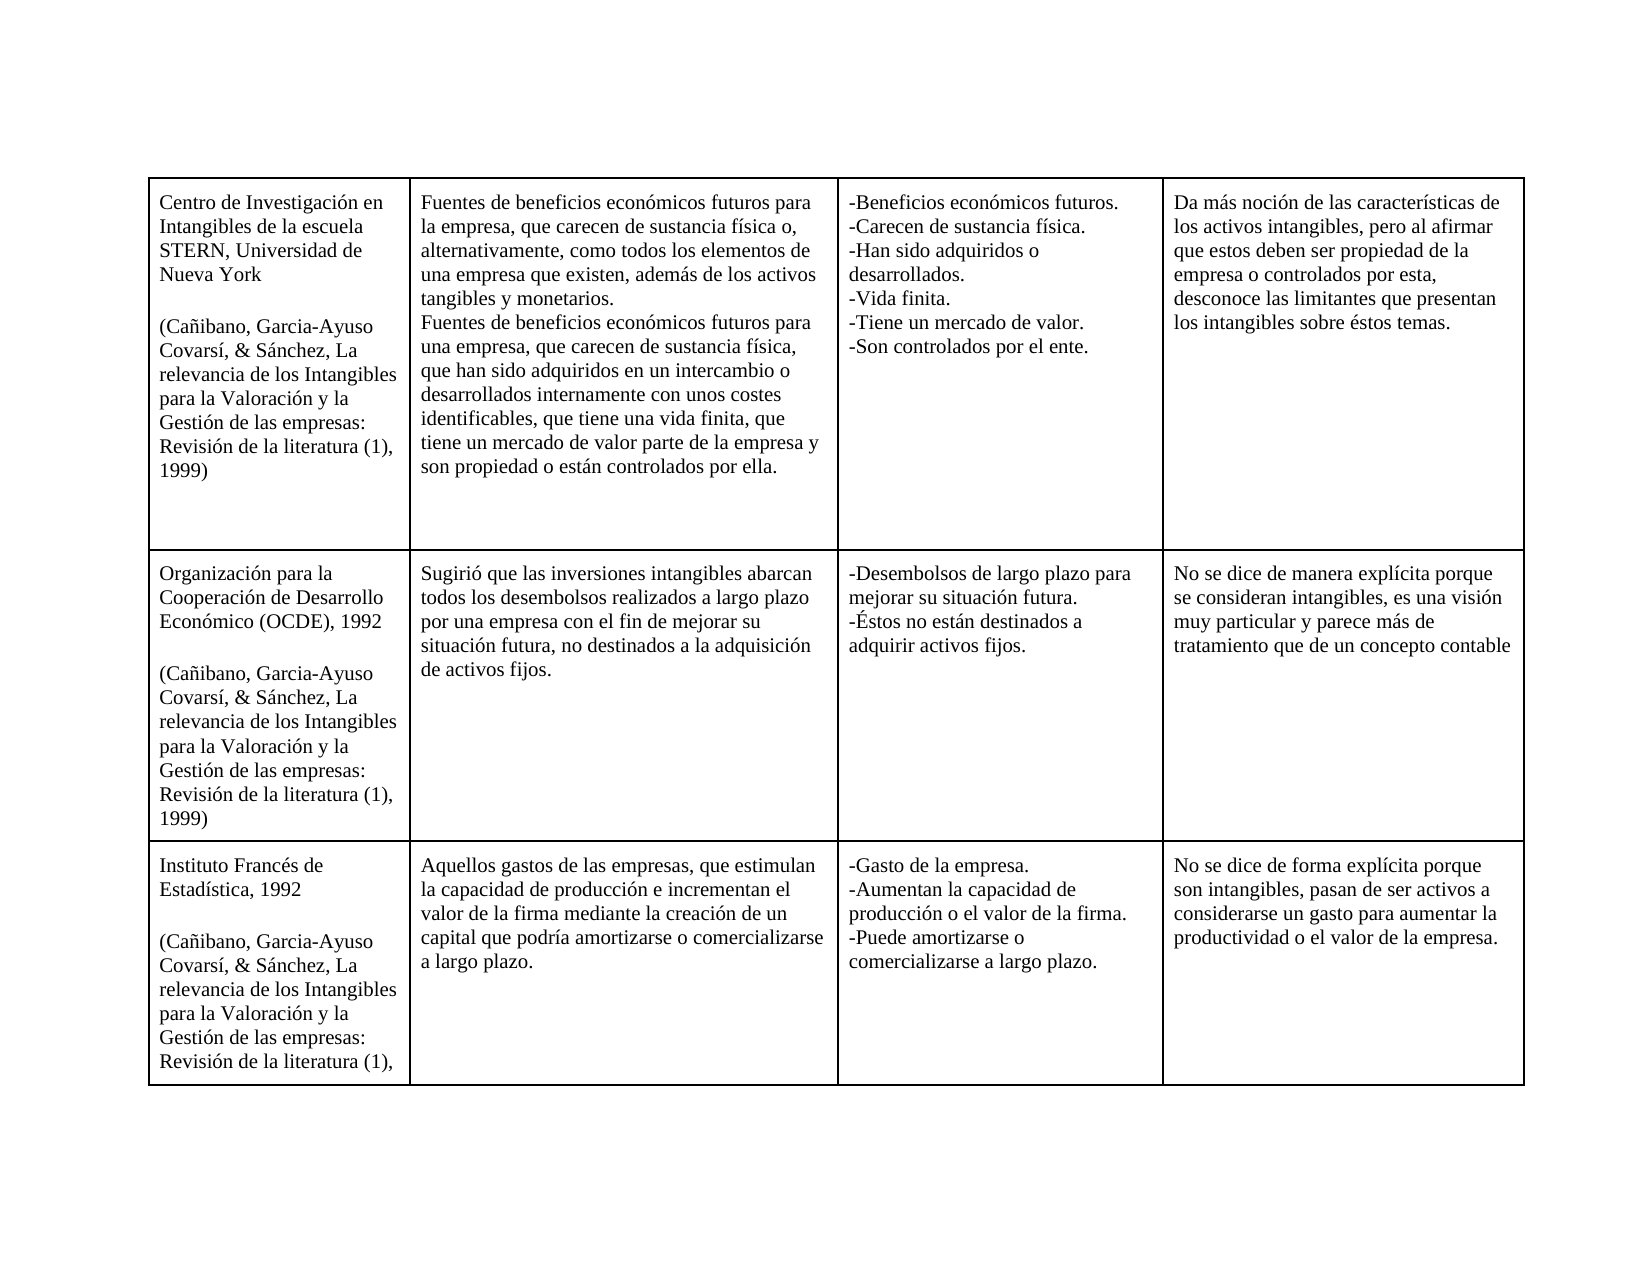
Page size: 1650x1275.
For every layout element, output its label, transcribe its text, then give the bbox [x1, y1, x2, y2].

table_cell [411, 842, 837, 1084]
table_cell No se dice de manera explícita porque se consideran intangibles, es una visión muy particular y parece más de tratamiento que de un concepto contable [1164, 551, 1523, 840]
table_cell Da más noción de las características de los activos intangibles, pero al afirmar que estos deben ser propiedad de la empresa o controlados por esta, desconoce las limitantes que presentan los intangibles sobre éstos temas. [1164, 179, 1523, 549]
table_cell Centro de Investigación en Intangibles de la escuela STERN, Universidad de Nueva York [150, 179, 409, 549]
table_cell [1164, 842, 1523, 1084]
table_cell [150, 842, 409, 1084]
table_cell Sugirió que las inversiones intangibles abarcan todos los desembolsos realizados a largo plazo por una empresa con el fin de mejorar su situación futura, no destinados a la adquisición de activos fijos. [411, 551, 837, 840]
table_cell Organización para la Cooperación de Desarrollo Económico (OCDE), 1992 [150, 551, 409, 840]
table_cell Fuentes de beneficios económicos futuros para la empresa, que carecen de sustancia física o, alternativamente, como todos los elementos de una empresa que existen, además de los activos tangibles y monetarios. Fuentes de beneficios económicos futuros para una empresa, que carecen de sustancia física, que han sido adquiridos en un intercambio o desarrollados internamente con unos costes identificables, que tiene una vida finita, que tiene un mercado de valor parte de la empresa y son propiedad o están controlados por ella. [411, 179, 837, 549]
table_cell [839, 842, 1162, 1084]
table_cell -Desembolsos de largo plazo para mejorar su situación futura. -Éstos no están destinados a adquirir activos fijos. [839, 551, 1162, 840]
table_cell -Beneficios económicos futuros. -Carecen de sustancia física. -Han sido adquiridos o desarrollados. -Vida finita. -Tiene un mercado de valor. -Son controlados por el ente. [839, 179, 1162, 549]
